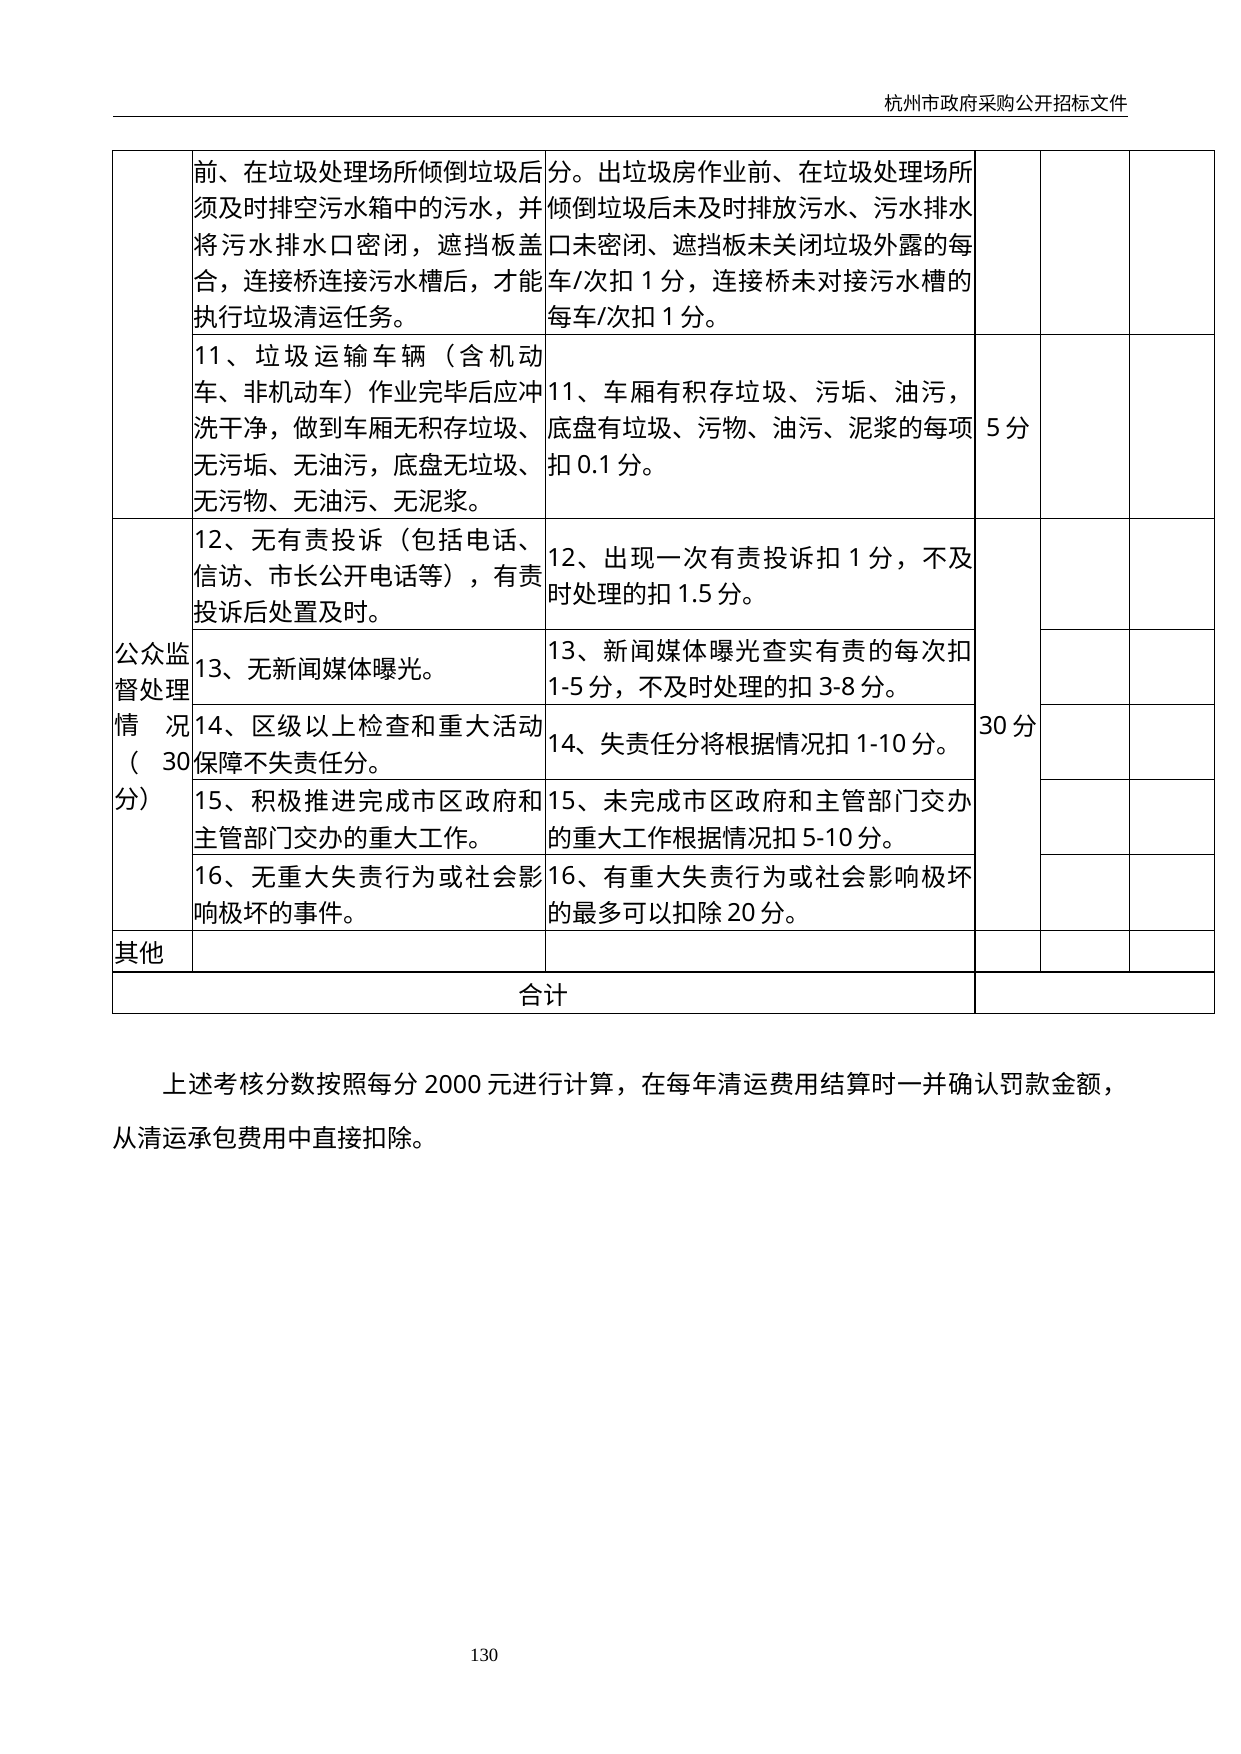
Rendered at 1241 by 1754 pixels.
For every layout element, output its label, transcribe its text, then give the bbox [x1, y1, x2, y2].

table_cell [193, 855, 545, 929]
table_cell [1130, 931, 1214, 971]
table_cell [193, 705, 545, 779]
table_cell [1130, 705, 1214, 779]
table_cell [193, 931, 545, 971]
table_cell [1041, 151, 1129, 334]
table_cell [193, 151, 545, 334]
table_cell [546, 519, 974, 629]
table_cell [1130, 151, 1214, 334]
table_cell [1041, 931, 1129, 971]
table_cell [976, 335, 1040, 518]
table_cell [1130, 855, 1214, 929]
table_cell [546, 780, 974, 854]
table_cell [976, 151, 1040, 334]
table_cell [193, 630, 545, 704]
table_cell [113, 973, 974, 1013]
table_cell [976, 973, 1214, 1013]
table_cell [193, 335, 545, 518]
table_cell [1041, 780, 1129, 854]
text 上述考核分数按照每分2000元进行计算，在每年清运费用结算时一并确认罚款金额，从清运承包费用中直接扣除。 [112, 1064, 1128, 1155]
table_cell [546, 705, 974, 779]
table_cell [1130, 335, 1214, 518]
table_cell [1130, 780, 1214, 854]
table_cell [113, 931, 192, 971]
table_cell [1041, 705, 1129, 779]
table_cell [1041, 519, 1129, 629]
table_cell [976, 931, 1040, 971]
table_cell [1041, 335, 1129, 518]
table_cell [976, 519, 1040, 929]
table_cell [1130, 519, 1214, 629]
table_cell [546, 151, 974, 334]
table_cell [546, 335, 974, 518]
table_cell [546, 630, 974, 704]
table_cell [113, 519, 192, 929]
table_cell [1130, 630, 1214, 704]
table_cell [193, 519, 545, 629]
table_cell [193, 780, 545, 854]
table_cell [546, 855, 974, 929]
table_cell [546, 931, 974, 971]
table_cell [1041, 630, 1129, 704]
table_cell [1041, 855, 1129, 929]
